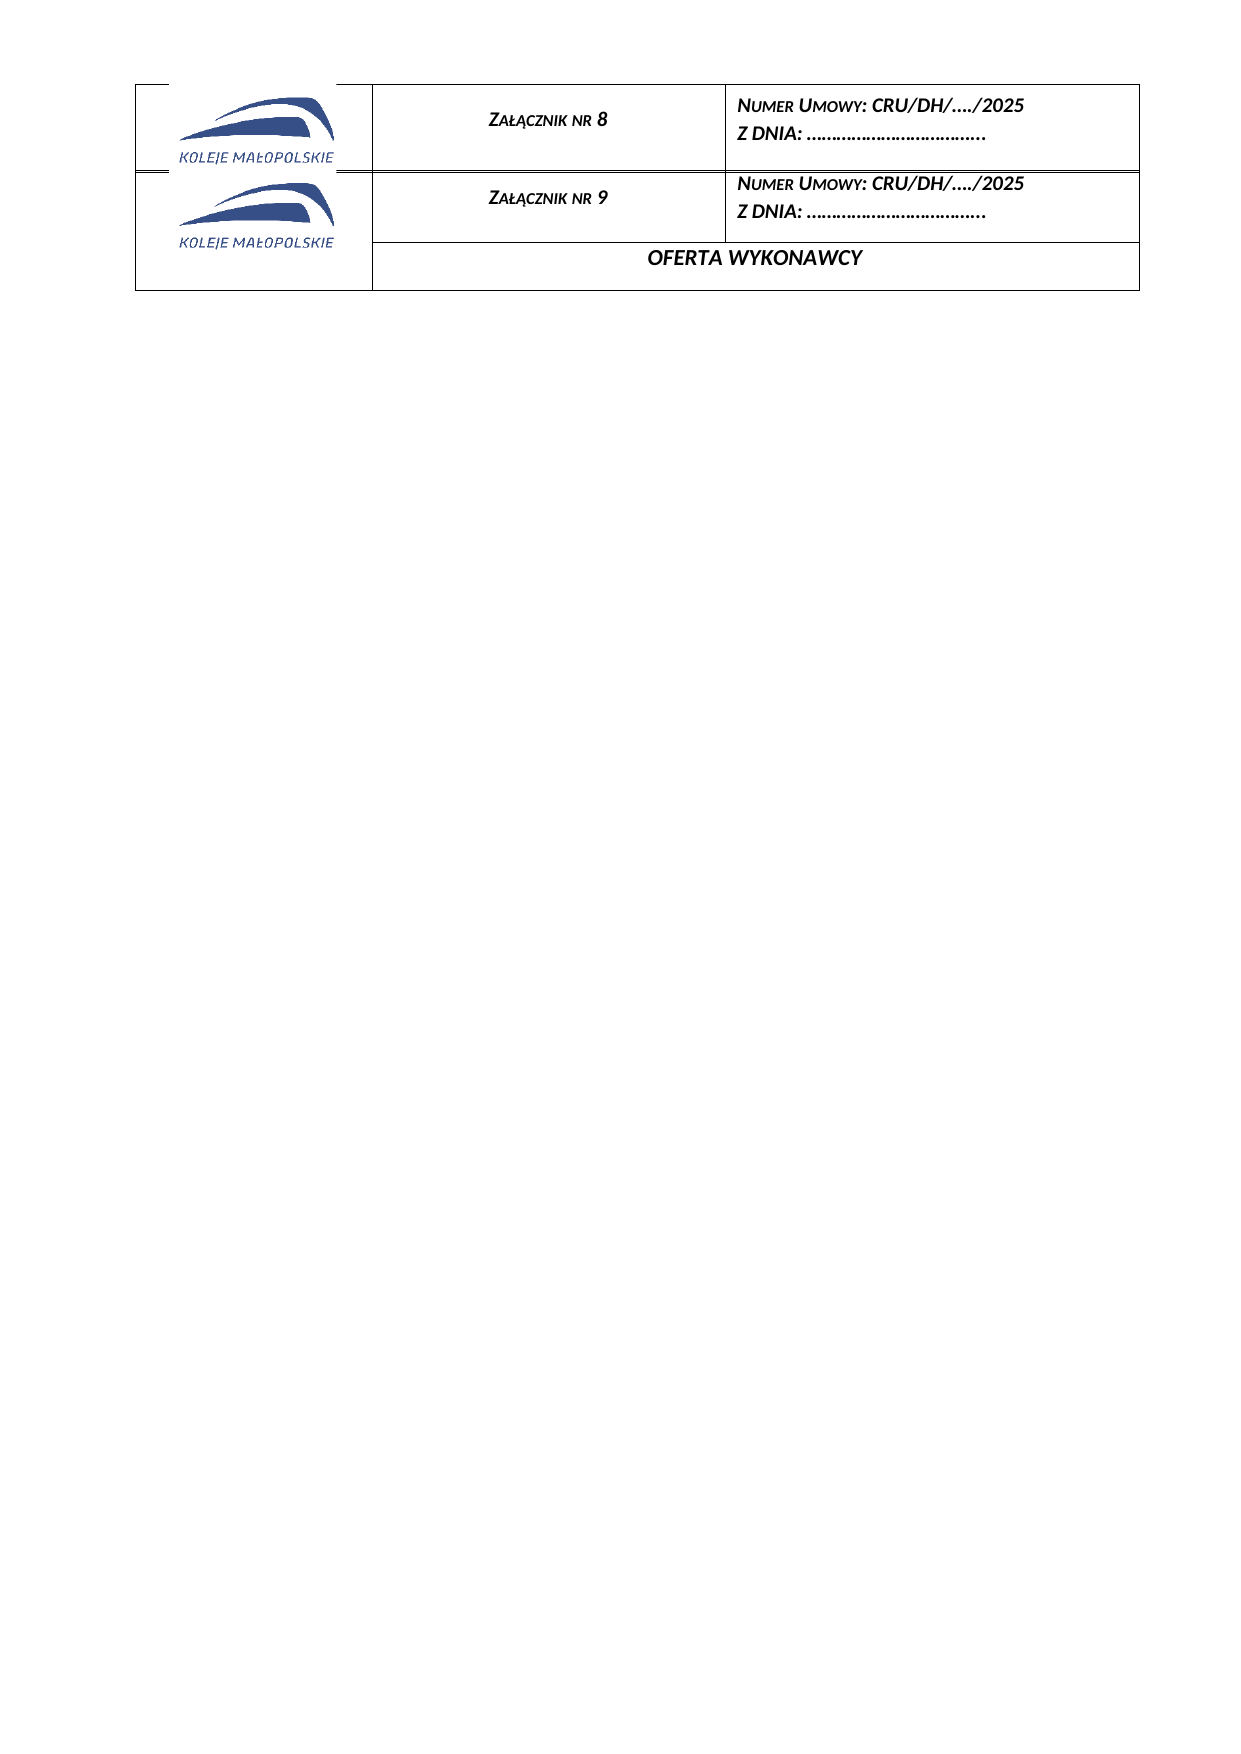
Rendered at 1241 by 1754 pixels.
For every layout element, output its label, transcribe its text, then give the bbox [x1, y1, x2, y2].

table_header Numer Umowy: CRU/DH/…./2025 Z DNIA: ……………………………... [726, 171, 1139, 242]
table_header [136, 171, 372, 290]
table_header Załącznik nr 8 [373, 85, 725, 170]
table_header [136, 85, 372, 170]
table_header Numer Umowy: CRU/DH/…./2025 Z DNIA: ……………………………... [726, 85, 1139, 170]
picture [167, 170, 337, 255]
table_cell OFERTA WYKONAWCY [373, 243, 1139, 290]
table_header Załącznik nr 9 [373, 171, 725, 242]
picture [167, 84, 337, 169]
